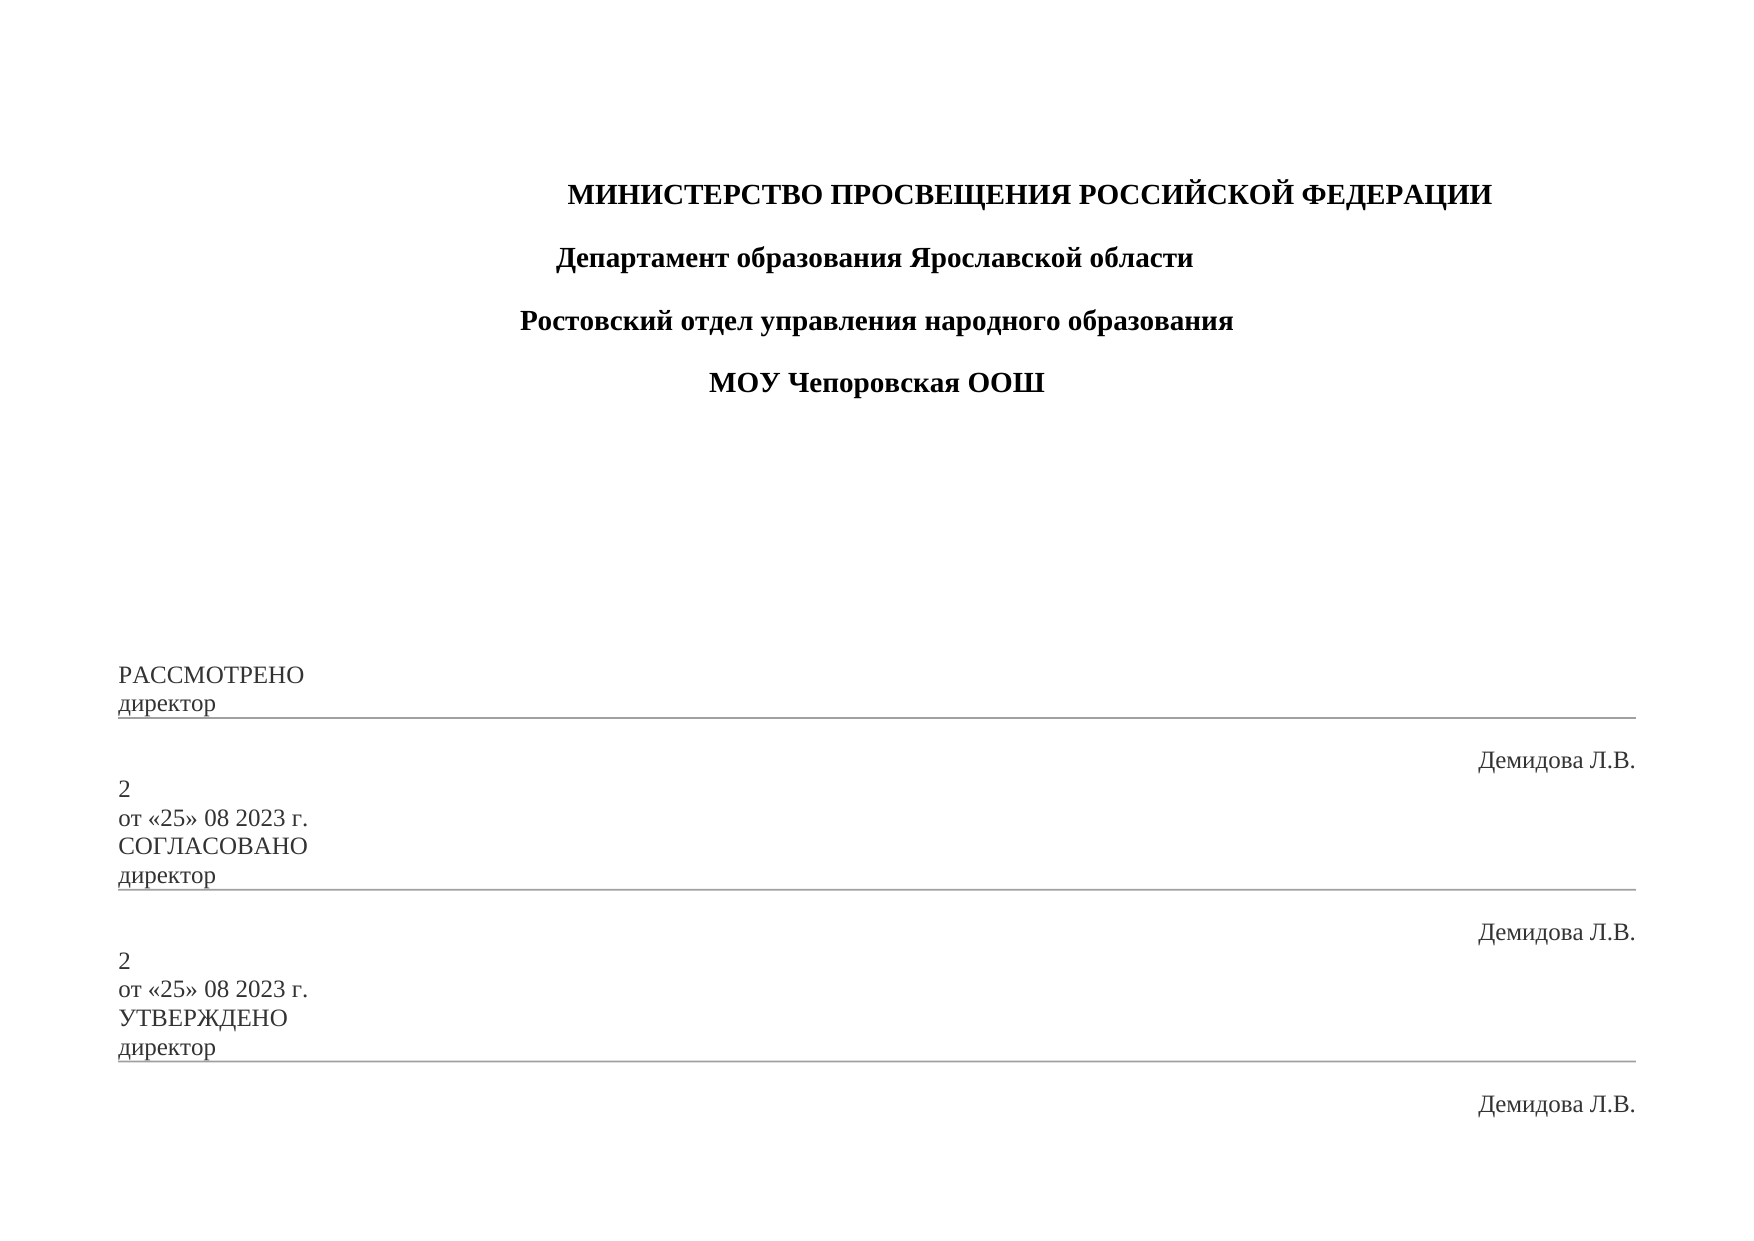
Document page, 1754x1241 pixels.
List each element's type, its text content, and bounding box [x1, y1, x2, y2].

text директор [118, 860, 1636, 888]
text ‌Ростовский отдел управления народного образования‌​ [118, 303, 1636, 336]
text 2 от «25» 08 2023 г. [118, 774, 1636, 831]
text директор [118, 1032, 1636, 1060]
text РАССМОТРЕНО [118, 660, 1636, 688]
text Демидова Л.В. [118, 745, 1636, 774]
text СОГЛАСОВАНО [118, 831, 1636, 860]
text МОУ Чепоровская ООШ [118, 365, 1636, 399]
text Демидова Л.В. [118, 917, 1636, 946]
text Демидова Л.В. [118, 1089, 1636, 1117]
text ‌Департамент образования Ярославской области‌‌ [118, 240, 1636, 273]
text 2 от «25» 08 2023 г. [118, 946, 1636, 1003]
text директор [118, 688, 1636, 717]
text УТВЕРЖДЕНО [118, 1003, 1636, 1032]
text МИНИСТЕРСТВО ПРОСВЕЩЕНИЯ РОССИЙСКОЙ ФЕДЕРАЦИИ [118, 177, 1636, 211]
